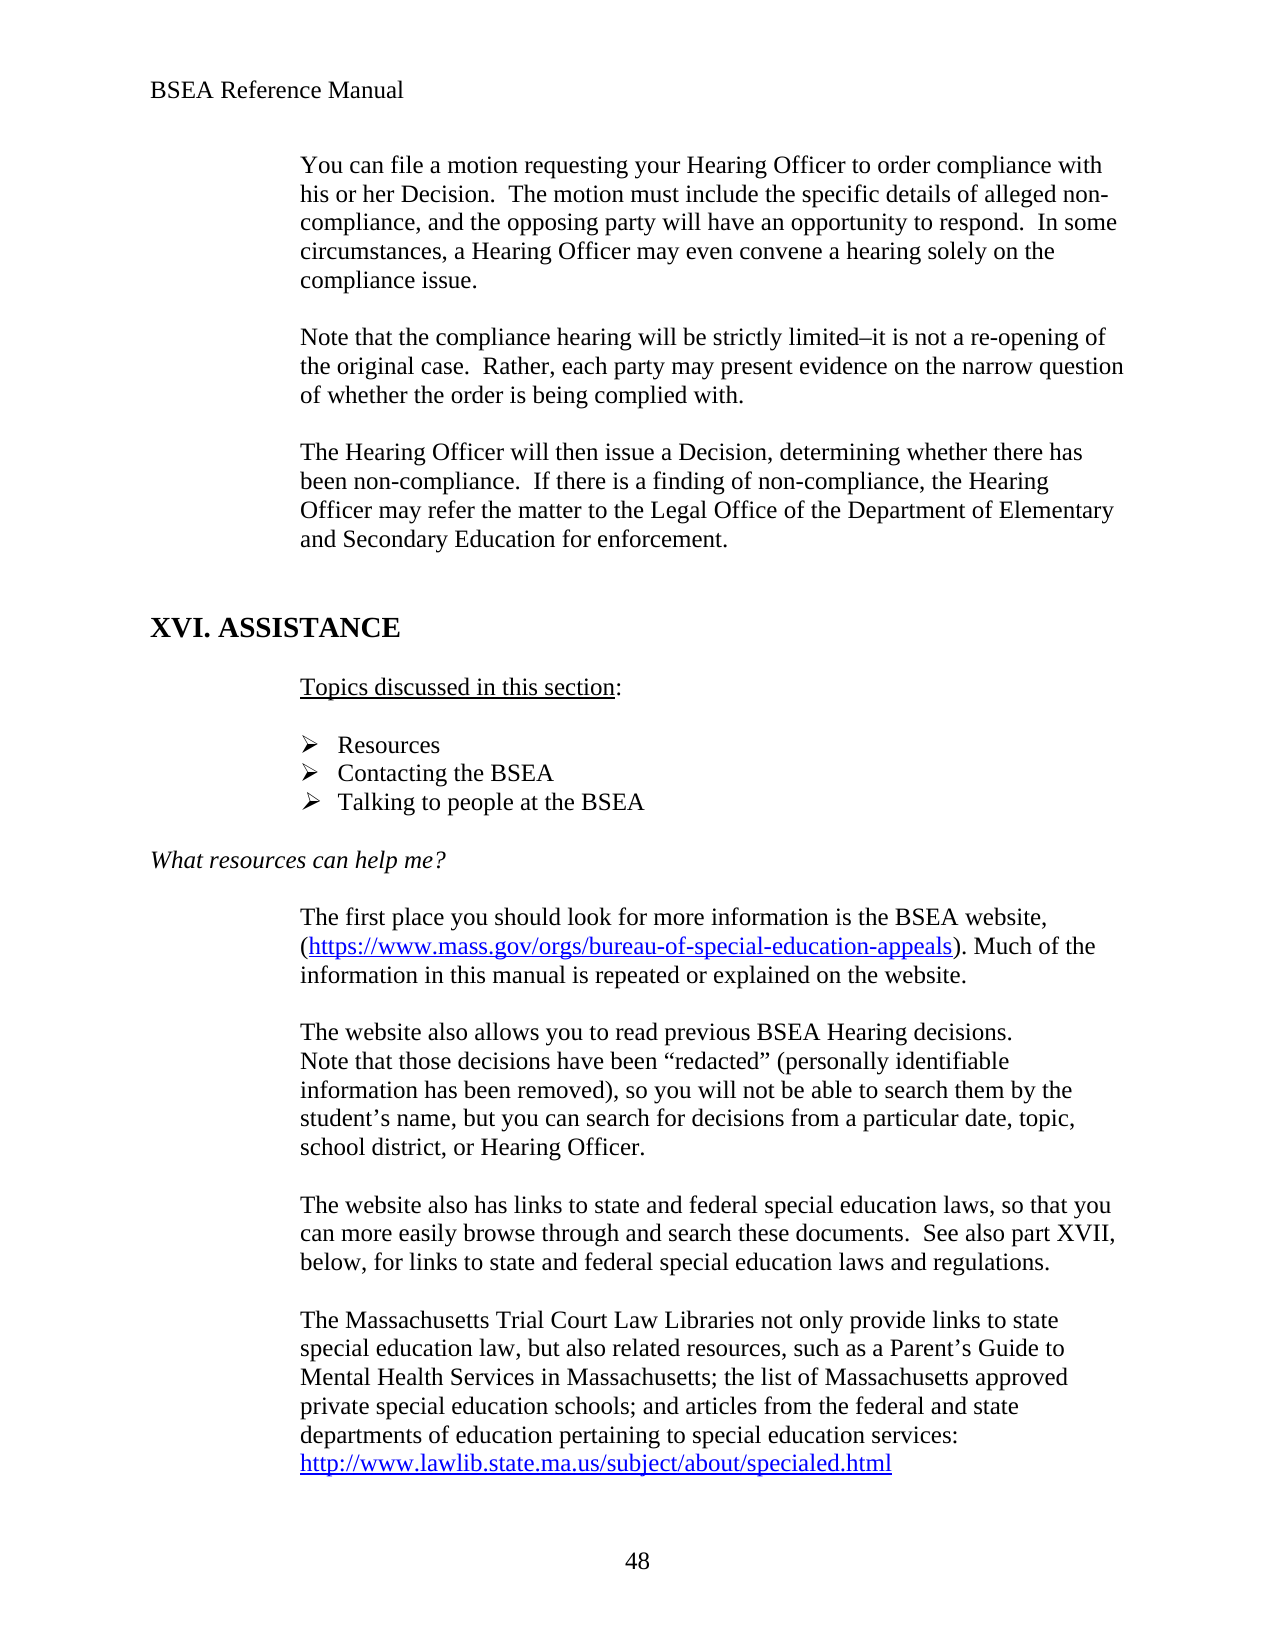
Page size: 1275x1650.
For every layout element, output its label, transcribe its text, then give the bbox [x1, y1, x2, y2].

text The website also allows you to read previous BSEA Hearing decisions. [300, 1017, 1125, 1046]
text The Hearing Officer will then issue a Decision, determining whether there has been non-compliance. If there is a finding of non-compliance, the Hearing Officer may refer the matter to the Legal Office of the Department of Elementary and Secondary Education for enforcement. [300, 437, 1125, 552]
text The website also has links to state and federal special education laws, so that you can more easily browse through and search these documents. See also part XVII, below, for links to state and federal special education laws and regulations. [300, 1190, 1125, 1276]
text You can file a motion requesting your Hearing Officer to order compliance with his or her Decision. The motion must include the specific details of alleged non-compliance, and the opposing party will have an opportunity to respond. In some circumstances, a Hearing Officer may even convene a hearing solely on the compliance issue. [300, 150, 1125, 294]
text Note that those decisions have been “redacted” (personally identifiable information has been removed), so you will not be able to search them by the student’s name, but you can search for decisions from a particular date, topic, school district, or Hearing Officer. [300, 1046, 1125, 1161]
list Contacting the BSEA [300, 758, 1125, 787]
list Resources [300, 730, 1125, 758]
text The Massachusetts Trial Court Law Libraries not only provide links to state special education law, but also related resources, such as a Parent’s Guide to Mental Health Services in Massachusetts; the list of Massachusetts approved private special education schools; and articles from the federal and state departments of education pertaining to special education services: http://www.lawlib.state.ma.us/subject/about/specialed.html [300, 1305, 1125, 1477]
text Topics discussed in this section: [225, 672, 1125, 701]
text Note that the compliance hearing will be strictly limited–it is not a re-opening of the original case. Rather, each party may present evidence on the narrow question of whether the order is being complied with. [300, 322, 1125, 409]
text What resources can help me? [150, 845, 1125, 873]
text XVI. Assistance [150, 610, 1125, 643]
list Talking to people at the BSEA [300, 787, 1125, 816]
text The first place you should look for more information is the BSEA website, (https://www.mass.gov/orgs/bureau-of-special-education-appeals). Much of the information in this manual is repeated or explained on the website. [300, 902, 1125, 988]
